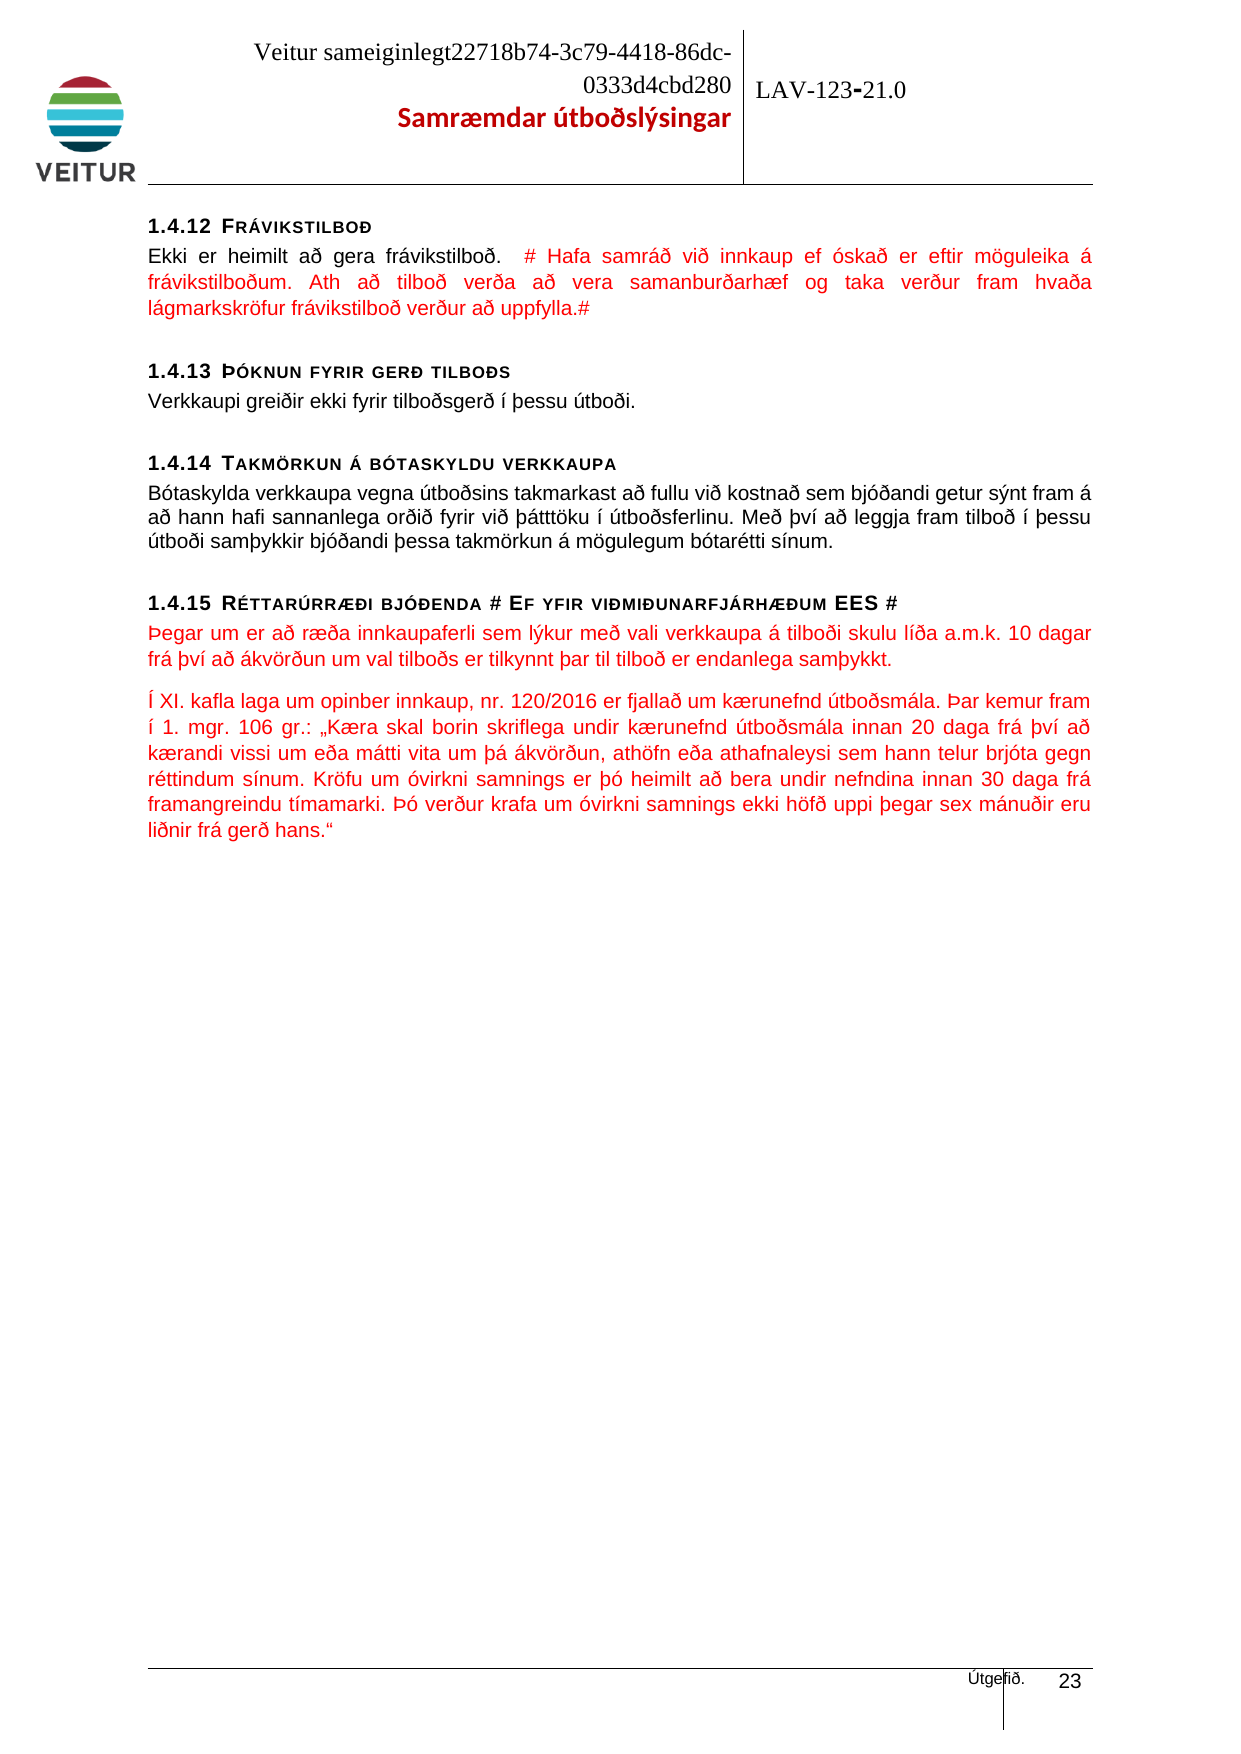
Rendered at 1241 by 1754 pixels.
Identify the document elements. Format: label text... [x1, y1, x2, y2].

subtitle Takmörkun á bótaskyldu verkkaupa [148, 451, 1093, 475]
list Verkkaupi greiðir ekki fyrir tilboðsgerð í þessu útboði. [148, 389, 1093, 413]
text Þegar um er að ræða innkaupaferli sem lýkur með vali verkkaupa á tilboði skulu líða a.m.k. 10 dagar frá því að ákvörðun um val tilboðs er tilkynnt þar til tilboð er endanlega samþykkt. [148, 621, 1093, 670]
subtitle Þóknun fyrir gerð tilboðs [148, 359, 1093, 383]
text Í XI. kafla laga um opinber innkaup, nr. 120/2016 er fjallað um kærunefnd útboðsmála. Þar kemur fram í 1. mgr. 106 gr.: „Kæra skal borin skriflega undir kærunefnd útboðsmála innan 20 daga frá því að kærandi vissi um eða mátti vita um þá ákvörðun, athöfn eða athafnaleysi sem hann telur brjóta gegn réttindum sínum. Kröfu um óvirkni samnings er þó heimilt að bera undir nefndina innan 30 daga frá framangreindu tímamarki. Þó verður krafa um óvirkni samnings ekki höfð uppi þegar sex mánuðir eru liðnir frá gerð hans.“ [148, 689, 1093, 842]
text Ekki er heimilt að gera frávikstilboð. # Hafa samráð við innkaup ef óskað er eftir möguleika á frávikstilboðum. Ath að tilboð verða að vera samanburðarhæf og taka verður fram hvaða lágmarkskröfur frávikstilboð verður að uppfylla.# [148, 244, 1093, 320]
picture [28, 71, 142, 187]
list Bótaskylda verkkaupa vegna útboðsins takmarkast að fullu við kostnað sem bjóðandi getur sýnt fram á að hann hafi sannanlega orðið fyrir við þátttöku í útboðsferlinu. Með því að leggja fram tilboð í þessu útboði samþykkir bjóðandi þessa takmörkun á mögulegum bótarétti sínum. [148, 481, 1093, 553]
subtitle Frávikstilboð [148, 214, 1093, 238]
subtitle Réttarúrræði bjóðenda # Ef yfir viðmiðunarfjárhæðum EES # [148, 590, 1093, 614]
